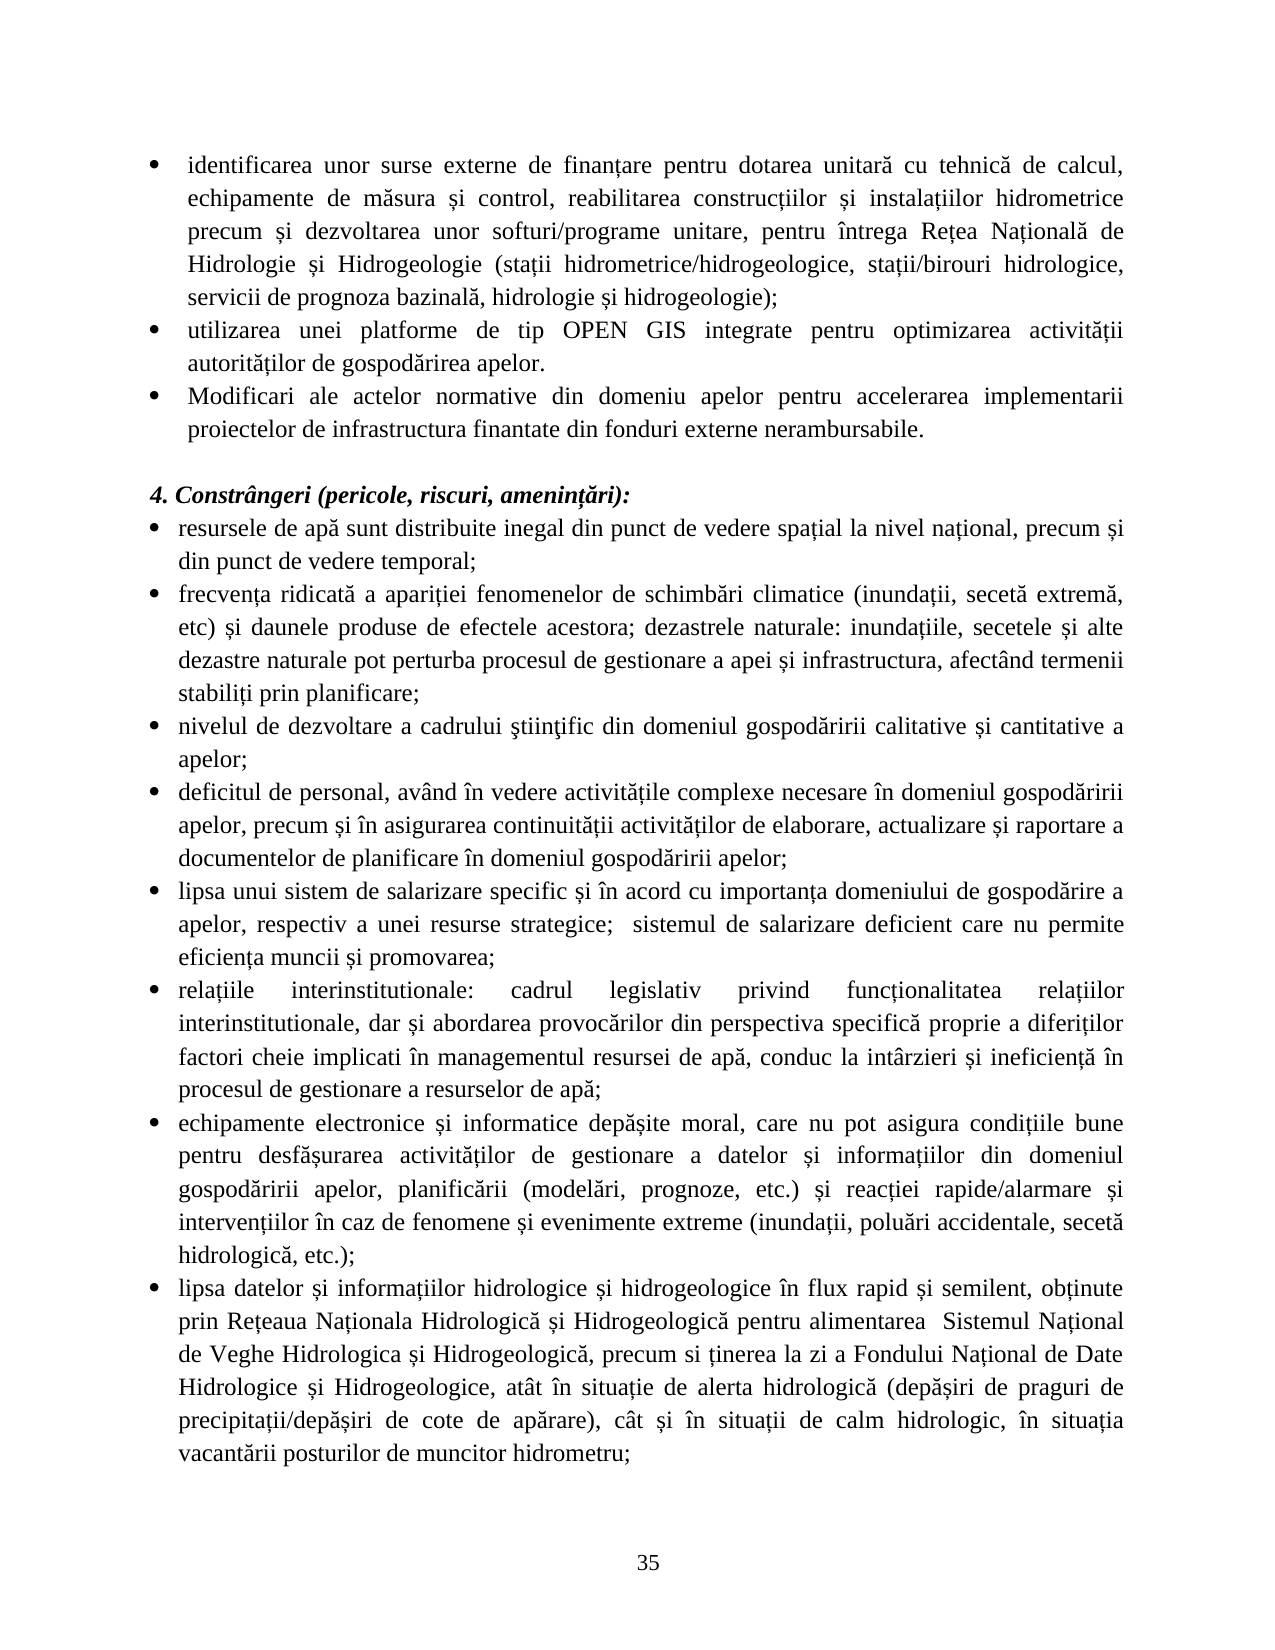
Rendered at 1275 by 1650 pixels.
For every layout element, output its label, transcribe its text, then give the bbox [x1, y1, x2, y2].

list frecvența ridicată a apariției fenomenelor de schimbări climatice (inundații, secetă extremă, etc) și daunele produse de efectele acestora; dezastrele naturale: inundațiile, secetele și alte dezastre naturale pot perturba procesul de gestionare a apei și infrastructura, afectând termenii stabiliți prin planificare; [150, 579, 1125, 707]
list lipsa datelor și informațiilor hidrologice și hidrogeologice în flux rapid și semilent, obținute prin Rețeaua Naționala Hidrologică și Hidrogeologică pentru alimentarea Sistemul Național de Veghe Hidrologica și Hidrogeologică, precum si ținerea la zi a Fondului Național de Date Hidrologice și Hidrogeologice, atât în situație de alerta hidrologică (depășiri de praguri de precipitații/depășiri de cote de apărare), cât și în situații de calm hidrologic, în situația vacantării posturilor de muncitor hidrometru; [150, 1273, 1125, 1467]
text 4. Constrângeri (pericole, riscuri, amenințări): [150, 480, 1125, 509]
list identificarea unor surse externe de finanțare pentru dotarea unitară cu tehnică de calcul, echipamente de măsura și control, reabilitarea construcțiilor și instalațiilor hidrometrice precum și dezvoltarea unor softuri/programe unitare, pentru întrega Rețea Națională de Hidrologie și Hidrogeologie (stații hidrometrice/hidrogeologice, stații/birouri hidrologice, servicii de prognoza bazinală, hidrologie și hidrogeologie); [150, 150, 1125, 311]
list utilizarea unei platforme de tip OPEN GIS integrate pentru optimizarea activității autorităților de gospodărirea apelor. [150, 315, 1125, 377]
list nivelul de dezvoltare a cadrului ştiinţific din domeniul gospodăririi calitative și cantitative a apelor; [150, 711, 1125, 773]
list resursele de apă sunt distribuite inegal din punct de vedere spațial la nivel național, precum și din punct de vedere temporal; [150, 513, 1125, 575]
list echipamente electronice și informatice depășite moral, care nu pot asigura condițiile bune pentru desfășurarea activităților de gestionare a datelor și informațiilor din domeniul gospodăririi apelor, planificării (modelări, prognoze, etc.) și reacției rapide/alarmare și intervențiilor în caz de fenomene și evenimente extreme (inundații, poluări accidentale, secetă hidrologică, etc.); [150, 1108, 1125, 1268]
list relațiile interinstitutionale: cadrul legislativ privind funcționalitatea relațiilor interinstitutionale, dar și abordarea provocărilor din perspectiva specifică proprie a diferiților factori cheie implicati în managementul resursei de apă, conduc la intârzieri și ineficiență în procesul de gestionare a resurselor de apă; [150, 976, 1125, 1103]
list deficitul de personal, având în vedere activitățile complexe necesare în domeniul gospodăririi apelor, precum și în asigurarea continuității activităților de elaborare, actualizare și raportare a documentelor de planificare în domeniul gospodăririi apelor; [150, 777, 1125, 872]
list lipsa unui sistem de salarizare specific și în acord cu importanța domeniului de gospodărire a apelor, respectiv a unei resurse strategice; sistemul de salarizare deficient care nu permite eficiența muncii și promovarea; [150, 876, 1125, 971]
list Modificari ale actelor normative din domeniu apelor pentru accelerarea implementarii proiectelor de infrastructura finantate din fonduri externe nerambursabile. [150, 381, 1125, 443]
